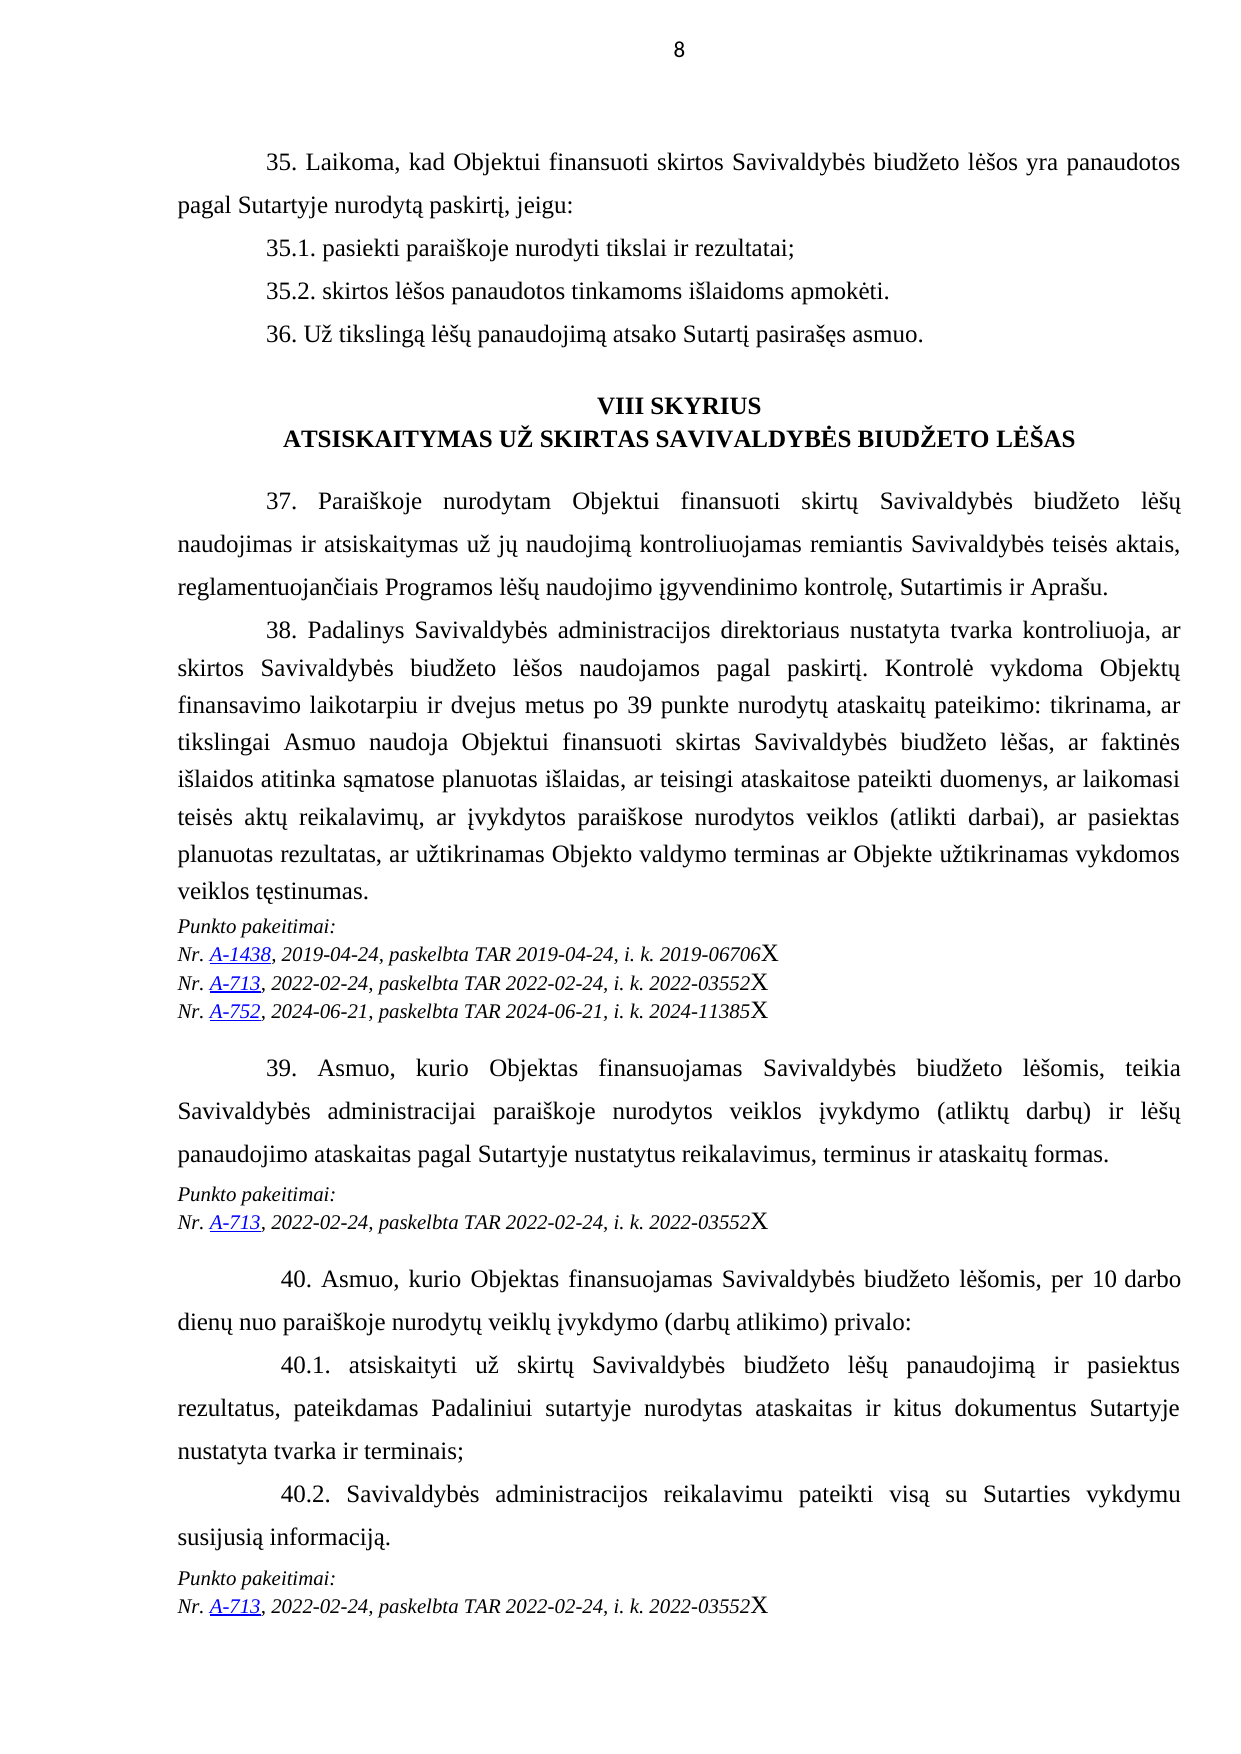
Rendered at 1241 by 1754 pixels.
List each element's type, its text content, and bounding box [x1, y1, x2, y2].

text 38. Padalinys Savivaldybės administracijos direktoriaus nustatyta tvarka kontroliuoja, ar skirtos Savivaldybės biudžeto lėšos naudojamos pagal paskirtį. Kontrolė vykdoma Objektų finansavimo laikotarpiu ir dvejus metus po 39 punkte nurodytų ataskaitų pateikimo: tikrinama, ar tikslingai Asmuo naudoja Objektui finansuoti skirtas Savivaldybės biudžeto lėšas, ar faktinės išlaidos atitinka sąmatose planuotas išlaidas, ar teisingi ataskaitose pateikti duomenys, ar laikomasi teisės aktų reikalavimų, ar įvykdytos paraiškose nurodytos veiklos (atlikti darbai), ar pasiektas planuotas rezultatas, ar užtikrinamas Objekto valdymo terminas ar Objekte užtikrinamas vykdomos veiklos tęstinumas. [177, 615, 1181, 905]
text 37. Paraiškoje nurodytam Objektui finansuoti skirtų Savivaldybės biudžeto lėšų naudojimas ir atsiskaitymas už jų naudojimą kontroliuojamas remiantis Savivaldybės teisės aktais, reglamentuojančiais Programos lėšų naudojimo įgyvendinimo kontrolę, Sutartimis ir Aprašu. [177, 486, 1181, 601]
text 35. Laikoma, kad Objektui finansuoti skirtos Savivaldybės biudžeto lėšos yra panaudotos pagal Sutartyje nurodytą paskirtį, jeigu: [177, 147, 1181, 219]
text ATSISKAITYMAS UŽ SKIRTAS SAVIVALDYBĖS BIUDŽETO LĖŠAS [177, 424, 1181, 453]
text 35.1. pasiekti paraiškoje nurodyti tikslai ir rezultatai; [177, 233, 1181, 262]
text 40.2. Savivaldybės administracijos reikalavimu pateikti visą su Sutarties vykdymu susijusią informaciją. [177, 1479, 1181, 1551]
text 40.1. atsiskaityti už skirtų Savivaldybės biudžeto lėšų panaudojimą ir pasiektus rezultatus, pateikdamas Padaliniui sutartyje nurodytas ataskaitas ir kitus dokumentus Sutartyje nustatyta tvarka ir terminais; [177, 1350, 1181, 1465]
text 39. Asmuo, kurio Objektas finansuojamas Savivaldybės biudžeto lėšomis, teikia Savivaldybės administracijai paraiškoje nurodytos veiklos įvykdymo (atliktų darbų) ir lėšų panaudojimo ataskaitas pagal Sutartyje nustatytus reikalavimus, terminus ir ataskaitų formas. [177, 1053, 1181, 1168]
text VIII SKYRIUS [177, 391, 1181, 420]
text 36. Už tikslingą lėšų panaudojimą atsako Sutartį pasirašęs asmuo. [177, 319, 1181, 348]
text 40. Asmuo, kurio Objektas finansuojamas Savivaldybės biudžeto lėšomis, per 10 darbo dienų nuo paraiškoje nurodytų veiklų įvykdymo (darbų atlikimo) privalo: [177, 1264, 1181, 1336]
text 35.2. skirtos lėšos panaudotos tinkamoms išlaidoms apmokėti. [177, 276, 1181, 305]
